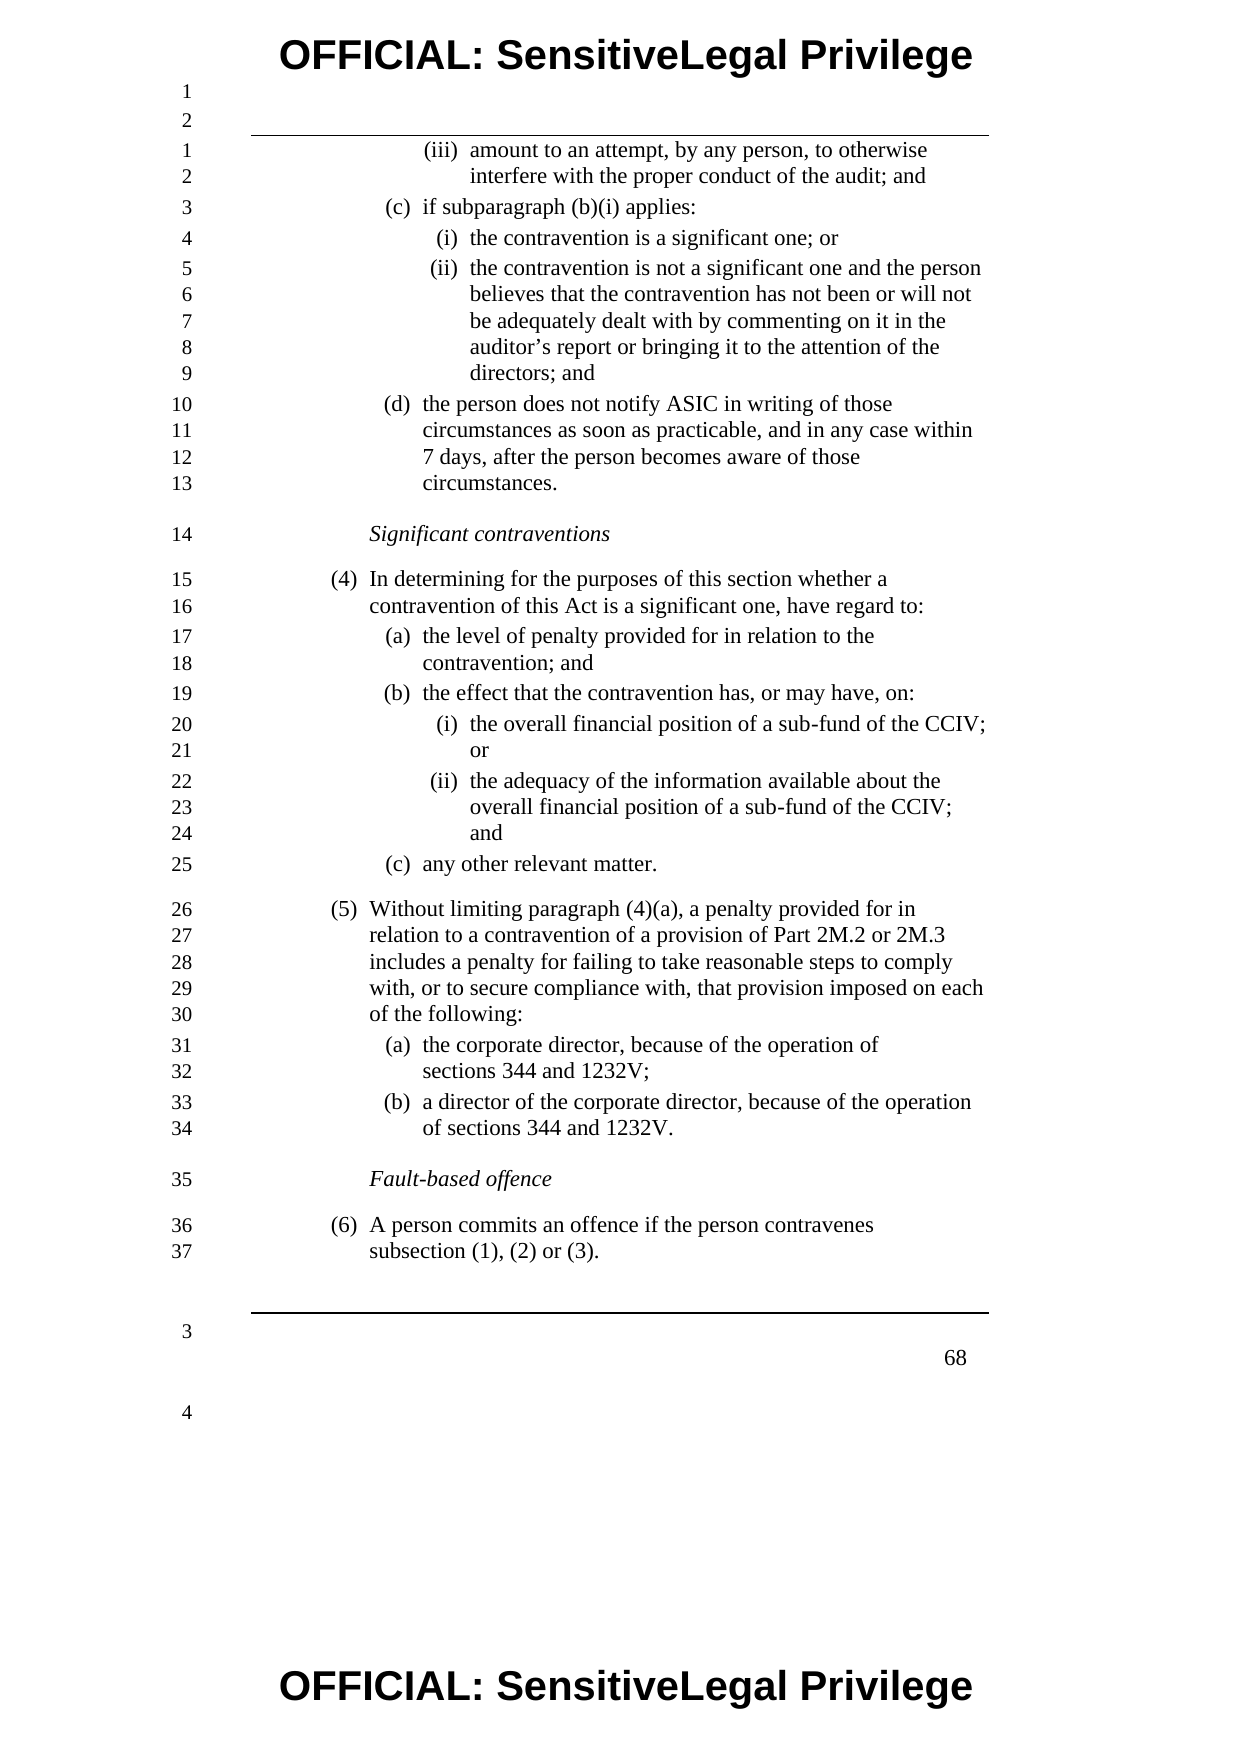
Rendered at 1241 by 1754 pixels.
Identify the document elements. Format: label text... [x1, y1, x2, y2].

text (d) the person does not notify ASIC in writing of those circumstances as soon as practicable, and in any case within 7 days, after the person becomes aware of those circumstances. [251, 390, 989, 495]
text (ii) the contravention is not a significant one and the person believes that the contravention has not been or will not be adequately dealt with by commenting on it in the auditor’s report or bringing it to the attention of the directors; and [251, 254, 989, 386]
text (i) the overall financial position of a sub-fund of the CCIV; or [251, 710, 989, 762]
text (b) a director of the corporate director, because of the operation of sections 344 and 1232V. [251, 1088, 989, 1141]
text (c) any other relevant matter. [251, 850, 989, 876]
text (c) if subparagraph (b)(i) applies: [251, 193, 989, 219]
text (ii) the adequacy of the information available about the overall financial position of a sub-fund of the CCIV; and [251, 767, 989, 846]
text Fault-based offence [369, 1166, 989, 1192]
text (a) the level of penalty provided for in relation to the contravention; and [251, 622, 989, 675]
text (4) In determining for the purposes of this section whether a contravention of this Act is a significant one, have regard to: [251, 566, 989, 618]
text (b) the effect that the contravention has, or may have, on: [251, 679, 989, 706]
text (5) Without limiting paragraph (4)(a), a penalty provided for in relation to a contravention of a provision of Part 2M.2 or 2M.3 includes a penalty for failing to take reasonable steps to comply with, or to secure compliance with, that provision imposed on each of the following: [251, 895, 989, 1027]
text (i) the contravention is a significant one; or [251, 223, 989, 250]
text (iii) amount to an attempt, by any person, to otherwise interfere with the proper conduct of the audit; and [251, 136, 989, 189]
text (a) the corporate director, because of the operation of sections 344 and 1232V; [251, 1031, 989, 1084]
text (6) A person commits an offence if the person contravenes subsection (1), (2) or (3). [251, 1211, 989, 1263]
text Significant contraventions [369, 520, 989, 547]
